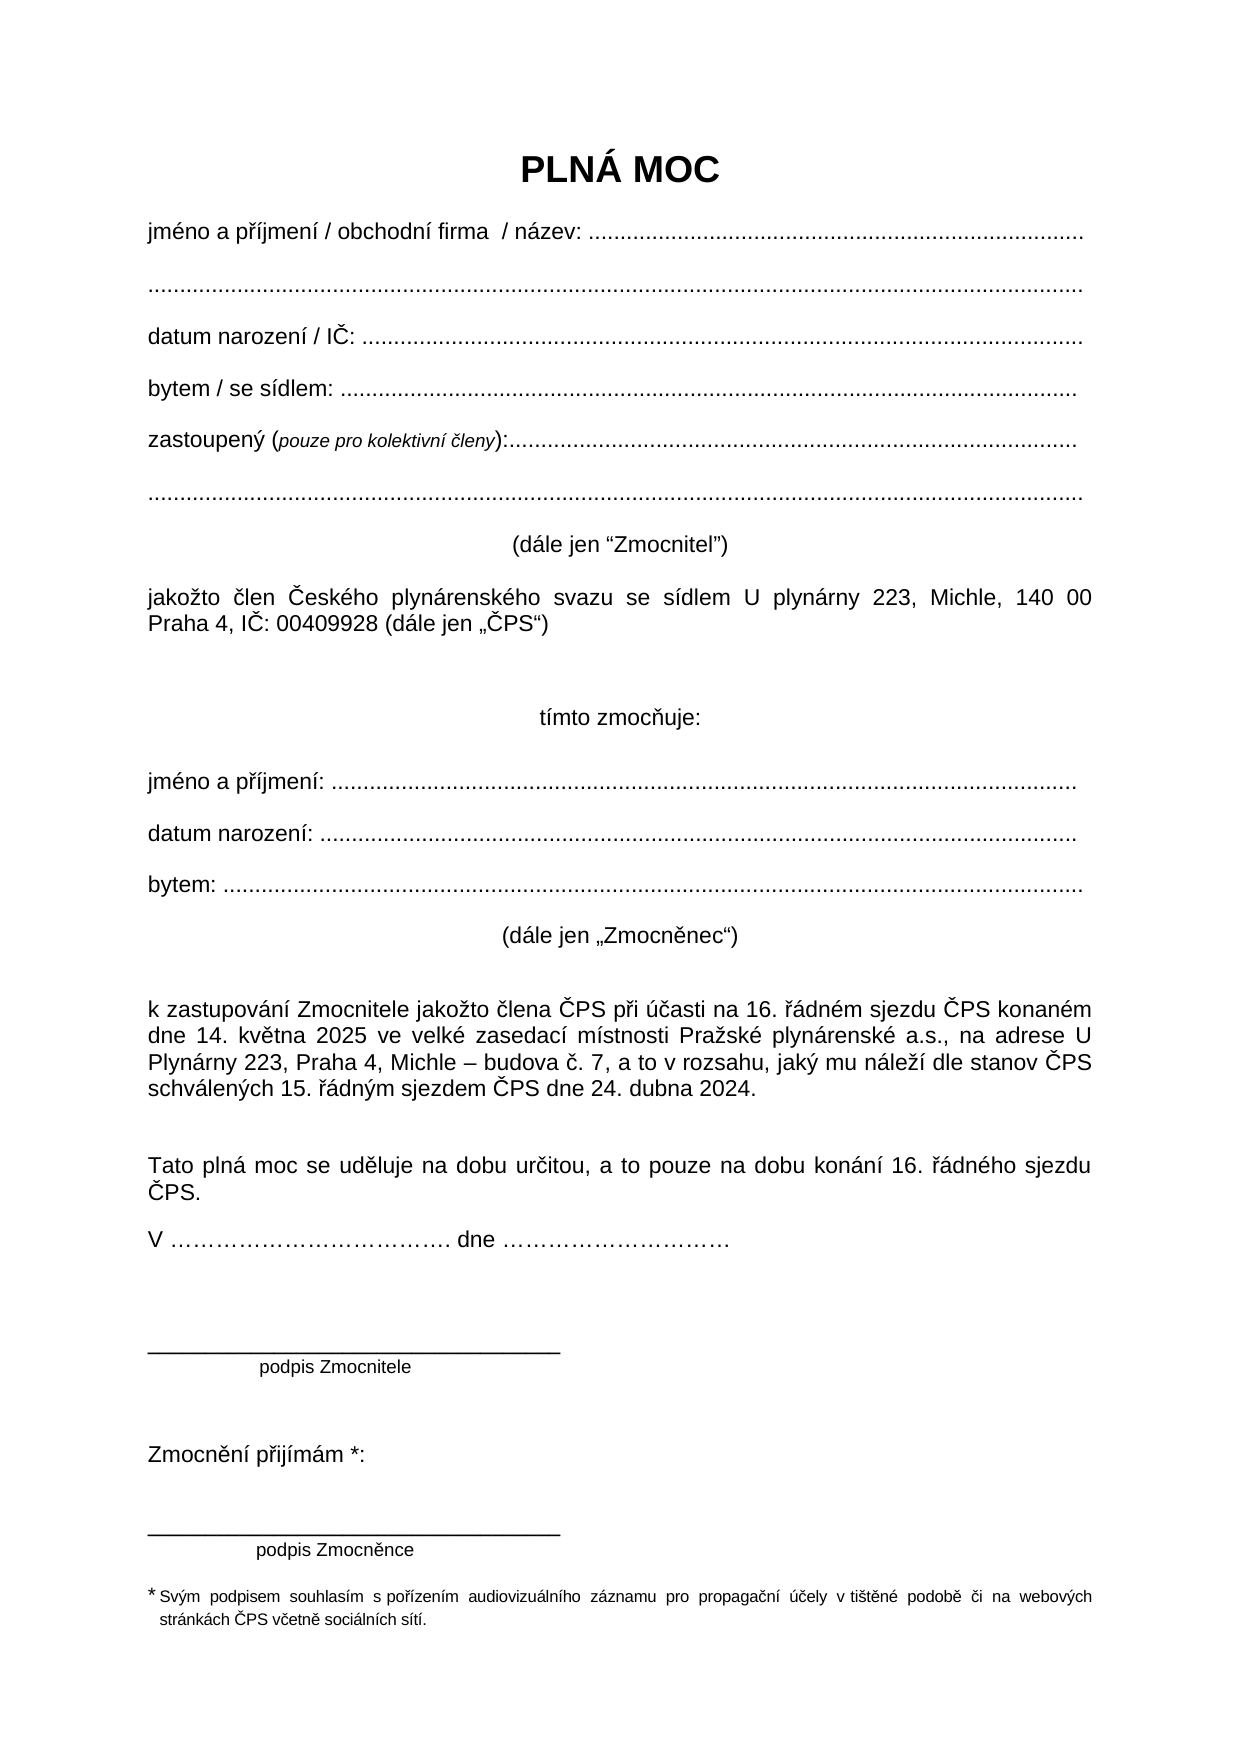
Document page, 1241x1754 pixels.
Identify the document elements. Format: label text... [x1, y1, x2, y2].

text Zmocnění přijímám *: [148, 1441, 1093, 1467]
text V ………………………………. dne ………………………… [148, 1226, 1093, 1252]
text podpis Zmocnitele [148, 1356, 1093, 1377]
text podpis Zmocněnce [148, 1539, 1093, 1560]
text bytem: [148, 871, 1093, 897]
text PLNÁ MOC [148, 148, 1093, 191]
text bytem / se sídlem: [148, 374, 1093, 401]
text Tato plná moc se uděluje na dobu určitou, a to pouze na dobu konání 16. řádného sjezdu ČPS. [148, 1152, 1093, 1205]
text tímto zmocňuje: [148, 704, 1093, 731]
text jakožto člen Českého plynárenského svazu se sídlem U plynárny 223, Michle, 140 00 Praha 4, IČ: 00409928 (dále jen „ČPS“) [148, 584, 1093, 636]
text ____________________________________ [148, 1512, 1093, 1539]
text ____________________________________ [148, 1329, 1093, 1356]
text (dále jen „Zmocněnec“) [148, 922, 1093, 949]
text datum narození: [148, 819, 1093, 846]
text datum narození / IČ: [148, 323, 1093, 349]
text jméno a příjmení: [148, 768, 1093, 794]
text zastoupený (pouze pro kolektivní členy): [148, 426, 1093, 452]
text (dále jen “Zmocnitel”) [148, 531, 1093, 557]
text jméno a příjmení / obchodní firma / název: [148, 218, 1093, 244]
text k zastupování Zmocnitele jakožto člena ČPS při účasti na 16. řádném sjezdu ČPS konaném dne 14. května 2025 ve velké zasedací místnosti Pražské plynárenské a.s., na adrese U Plynárny 223, Praha 4, Michle – budova č. 7, a to v rozsahu, jaký mu náleží dle stanov ČPS schválených 15. řádným sjezdem ČPS dne 24. dubna 2024. [148, 996, 1093, 1101]
